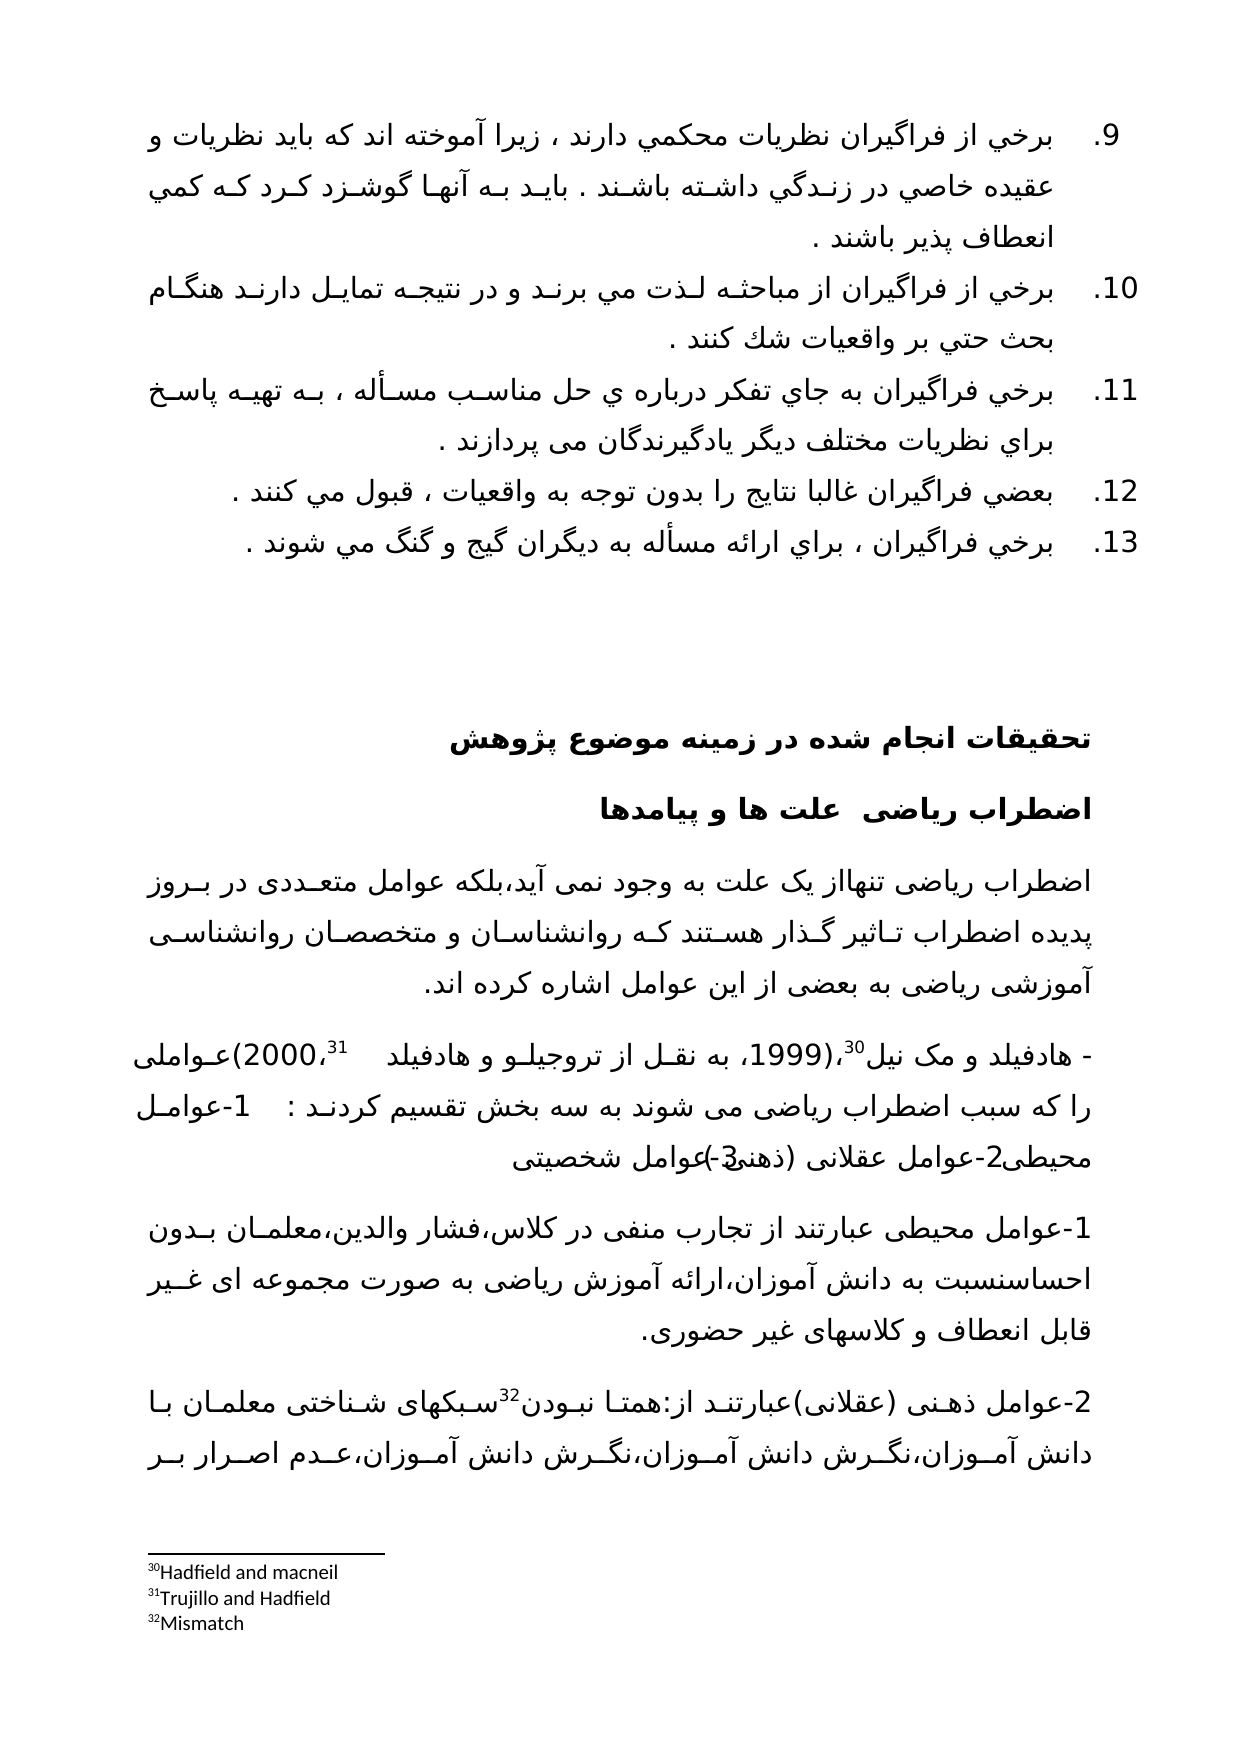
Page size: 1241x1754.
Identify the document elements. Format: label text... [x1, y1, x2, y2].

list بعضي فراگيران غالبا نتايج را بدون توجه به واقعيات ، قبول مي كنند . [148, 475, 1092, 509]
list برخي فراگيران به جاي تفكر درباره ي حل مناسب مسأله ، به تهيه پاسخ براي نظريات مختلف ديگر يادگيرندگان می پردازند . [148, 373, 1092, 458]
text تحقیقات انجام شده در زمینه موضوع پژوهش [148, 721, 1092, 755]
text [148, 1385, 1092, 1521]
text اضطراب ریاضی تنهااز یک علت به وجود نمی آید،بلکه عوامل متعددی در بروز پدیده اضطراب تاثیر گذار هستند که روانشناسان و متخصصان روانشناسی آموزشی ریاضی به بعضی از این عوامل اشاره کرده اند. [148, 864, 1092, 1000]
list برخي از فراگيران نظريات محكمي دارند ، زيرا آموخته اند كه بايد نظريات و عقيده خاصي در زندگي داشته باشند . بايد به آنها گوشزد كرد كه كمي انعطاف پذير باشند . [148, 118, 1092, 254]
text اضطراب ریاضی علت ها و پیامدها [148, 793, 1092, 827]
text - هادفیلد و مک نیل،(1999، به نقل از تروجیلو و هادفیلد،2000)عواملی را که سبب اضطراب ریاضی می شوند به سه بخش تقسیم کردند :1-عوامل محیطی 2-عوامل عقلانی (ذهنی ) 3-عوامل شخصیتی [148, 1038, 1092, 1174]
text 1-عوامل محیطی عبارتند از تجارب منفی در کلاس،فشار والدین،معلمان بدون احساسنسبت به دانش آموزان،ارائه آموزش ریاضی به صورت مجموعه ای غیر قابل انعطاف و کلاسهای غیر حضوری. [148, 1212, 1092, 1348]
list برخي از فراگيران از مباحثه لذت مي برند و در نتيجه تمايل دارند هنگام بحث حتي بر واقعيات شك كنند . [148, 271, 1092, 356]
list برخي فراگيران ، براي ارائه مسأله به ديگران گيج و گنگ مي شوند . [148, 526, 1092, 559]
